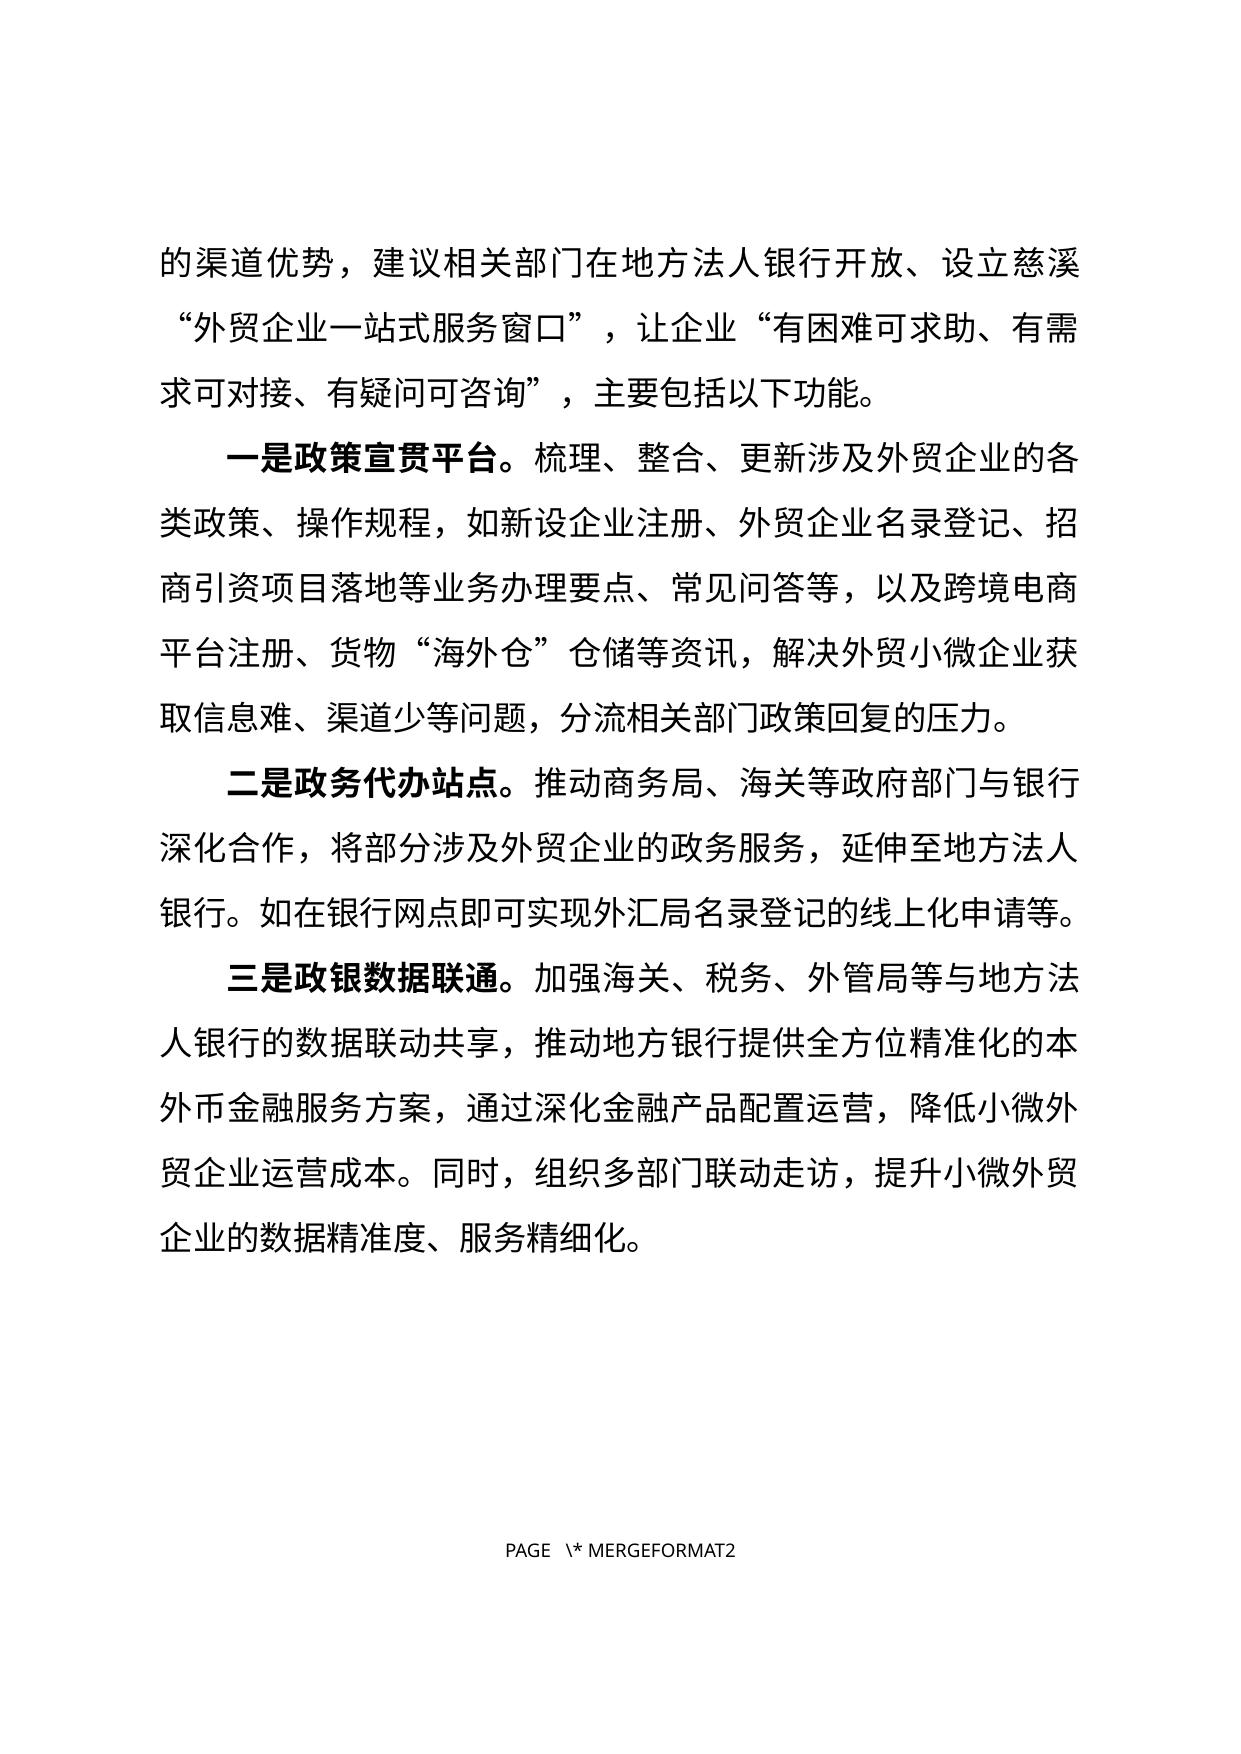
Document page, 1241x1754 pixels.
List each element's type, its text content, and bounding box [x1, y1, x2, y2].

text 二是政务代办站点。推动商务局、海关等政府部门与银行深化合作，将部分涉及外贸企业的政务服务，延伸至地方法人银行。如在银行网点即可实现外汇局名录登记的线上化申请等。 [159, 748, 1081, 943]
text 三是政银数据联通。加强海关、税务、外管局等与地方法人银行的数据联动共享，推动地方银行提供全方位精准化的本外币金融服务方案，通过深化金融产品配置运营，降低小微外贸企业运营成本。同时，组织多部门联动走访，提升小微外贸企业的数据精准度、服务精细化。 [159, 943, 1081, 1268]
text 一是政策宣贯平台。梳理、整合、更新涉及外贸企业的各类政策、操作规程，如新设企业注册、外贸企业名录登记、招商引资项目落地等业务办理要点、常见问答等，以及跨境电商平台注册、货物“海外仓”仓储等资讯，解决外贸小微企业获取信息难、渠道少等问题，分流相关部门政策回复的压力。 [159, 423, 1081, 748]
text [159, 228, 1081, 423]
